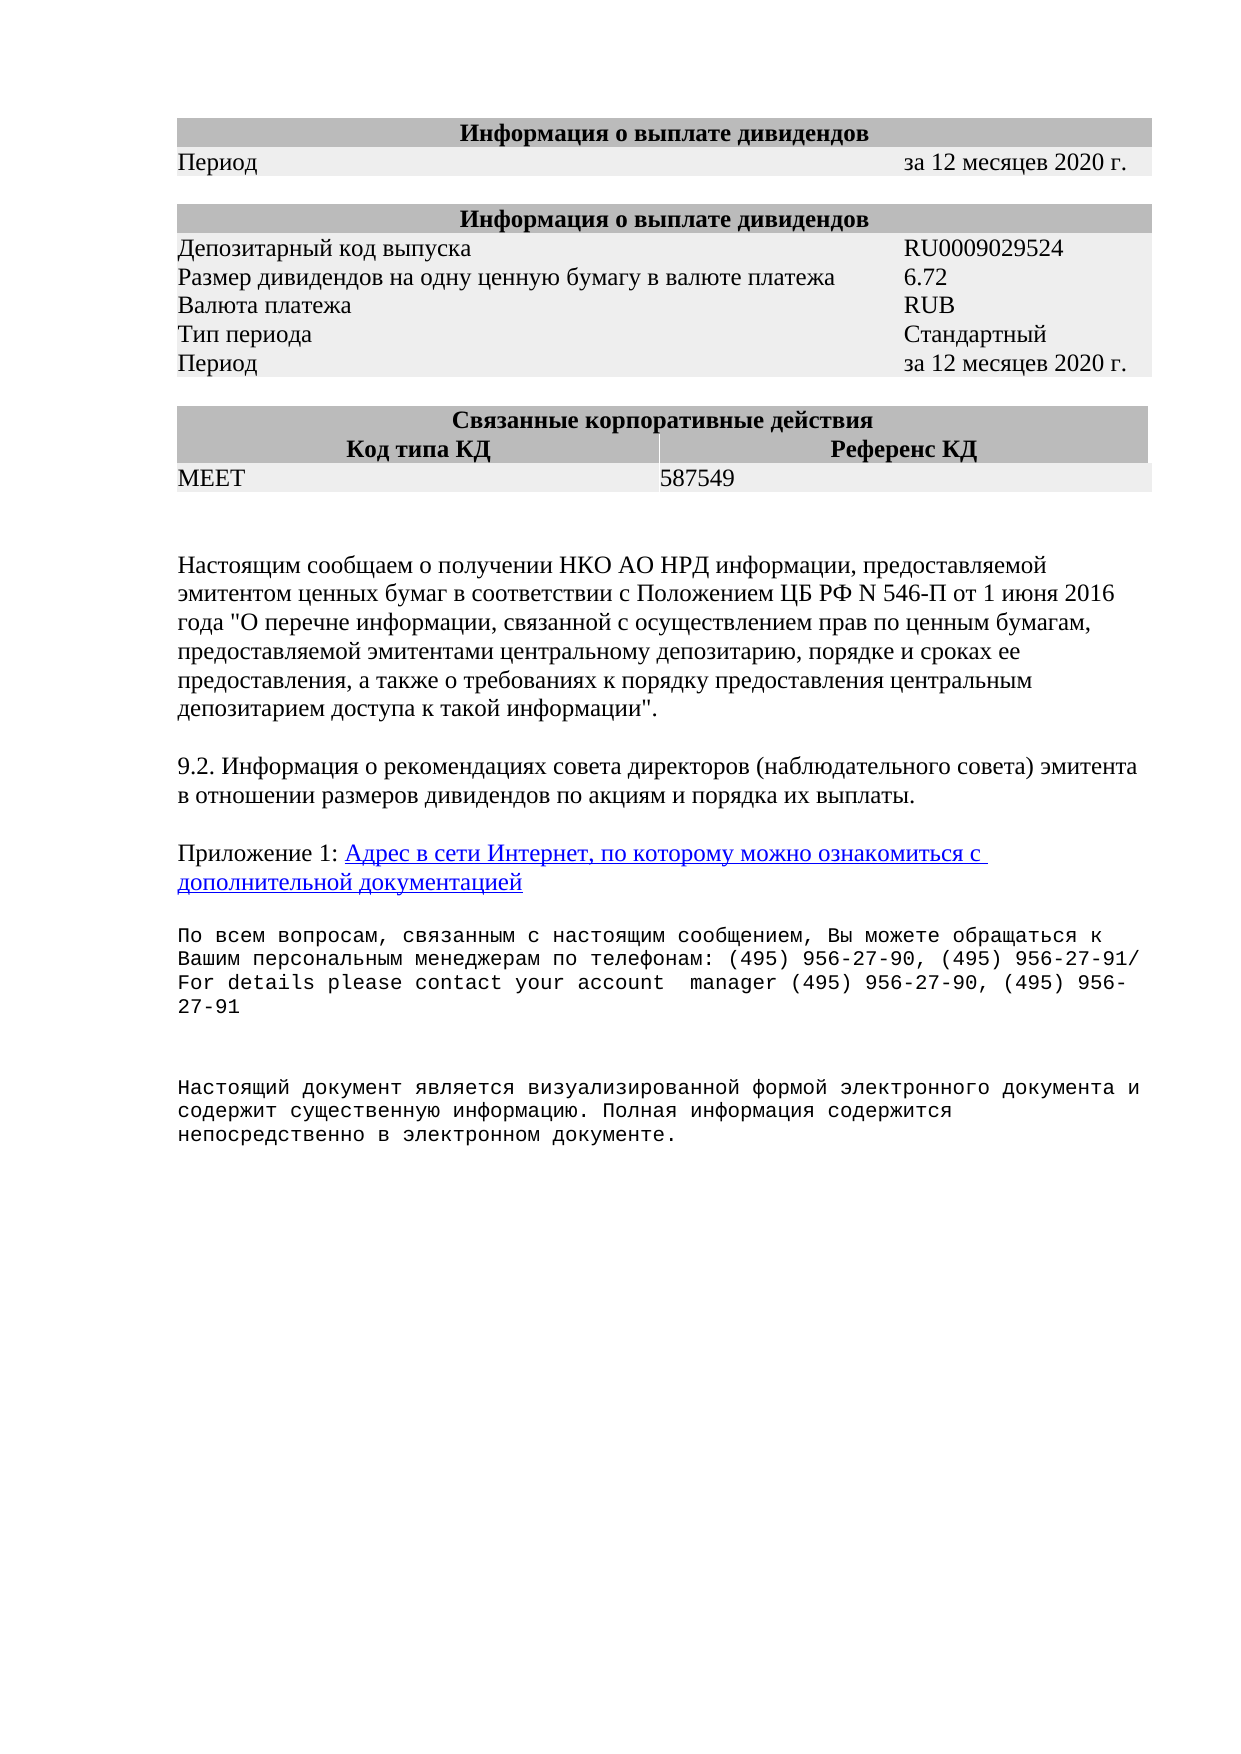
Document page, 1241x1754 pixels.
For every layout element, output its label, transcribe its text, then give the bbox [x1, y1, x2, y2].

table_cell Депозитарный код выпуска [177, 233, 904, 262]
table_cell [177, 262, 904, 291]
table_cell за 12 месяцев 2020 г. [904, 147, 1152, 176]
table_cell MEET [177, 463, 659, 492]
table_cell Период [177, 348, 904, 377]
text Настоящий документ является визуализированной формой электронного документа и содержит существенную информацию. Полная информация содержится непосредственно в электронном документе. [177, 1077, 1152, 1148]
text Приложение 1: Адрес в сети Интернет, по которому можно ознакомиться с дополнительной документацией [177, 838, 1152, 896]
table_header Информация о выплате дивидендов [177, 204, 1152, 233]
table_cell 587549 [660, 463, 1148, 492]
text По всем вопросам, связанным с настоящим сообщением, Вы можете обращаться к Вашим персональным менеджерам по телефонам: (495) 956-27-90, (495) 956-27-91/ For details please contact your account manager (495) 956-27-90, (495) 956-27-91 [177, 925, 1152, 1019]
table_cell RU0009029524 [904, 233, 1152, 262]
text 9.2. Информация о рекомендациях совета директоров (наблюдательного совета) эмитента в отношении размеров дивидендов по акциям и порядка их выплаты. [177, 751, 1152, 809]
table_cell Стандартный [904, 319, 1152, 348]
table_header Связанные корпоративные действия [177, 406, 1148, 434]
table_cell Период [177, 147, 904, 176]
table_cell [1148, 463, 1152, 492]
table_cell Тип периода [177, 319, 904, 348]
table_cell Референс КД [660, 434, 1148, 463]
table_cell за 12 месяцев 2020 г. [904, 348, 1152, 377]
table_cell RUB [904, 291, 1152, 319]
table_header Информация о выплате дивидендов [177, 118, 1152, 147]
table_cell Код типа КД [177, 434, 659, 463]
table_cell 6.72 [904, 262, 1152, 291]
text Настоящим сообщаем о получении НКО АО НРД информации, предоставляемой эмитентом ценных бумаг в соответствии с Положением ЦБ РФ N 546-П от 1 июня 2016 года "О перечне информации, связанной с осуществлением прав по ценным бумагам, предоставляемой эмитентами центральному депозитарию, порядке и сроках ее предоставления, а также о требованиях к порядку предоставления центральным депозитарием доступа к такой информации". [177, 550, 1152, 722]
table_cell Валюта платежа [177, 291, 904, 319]
